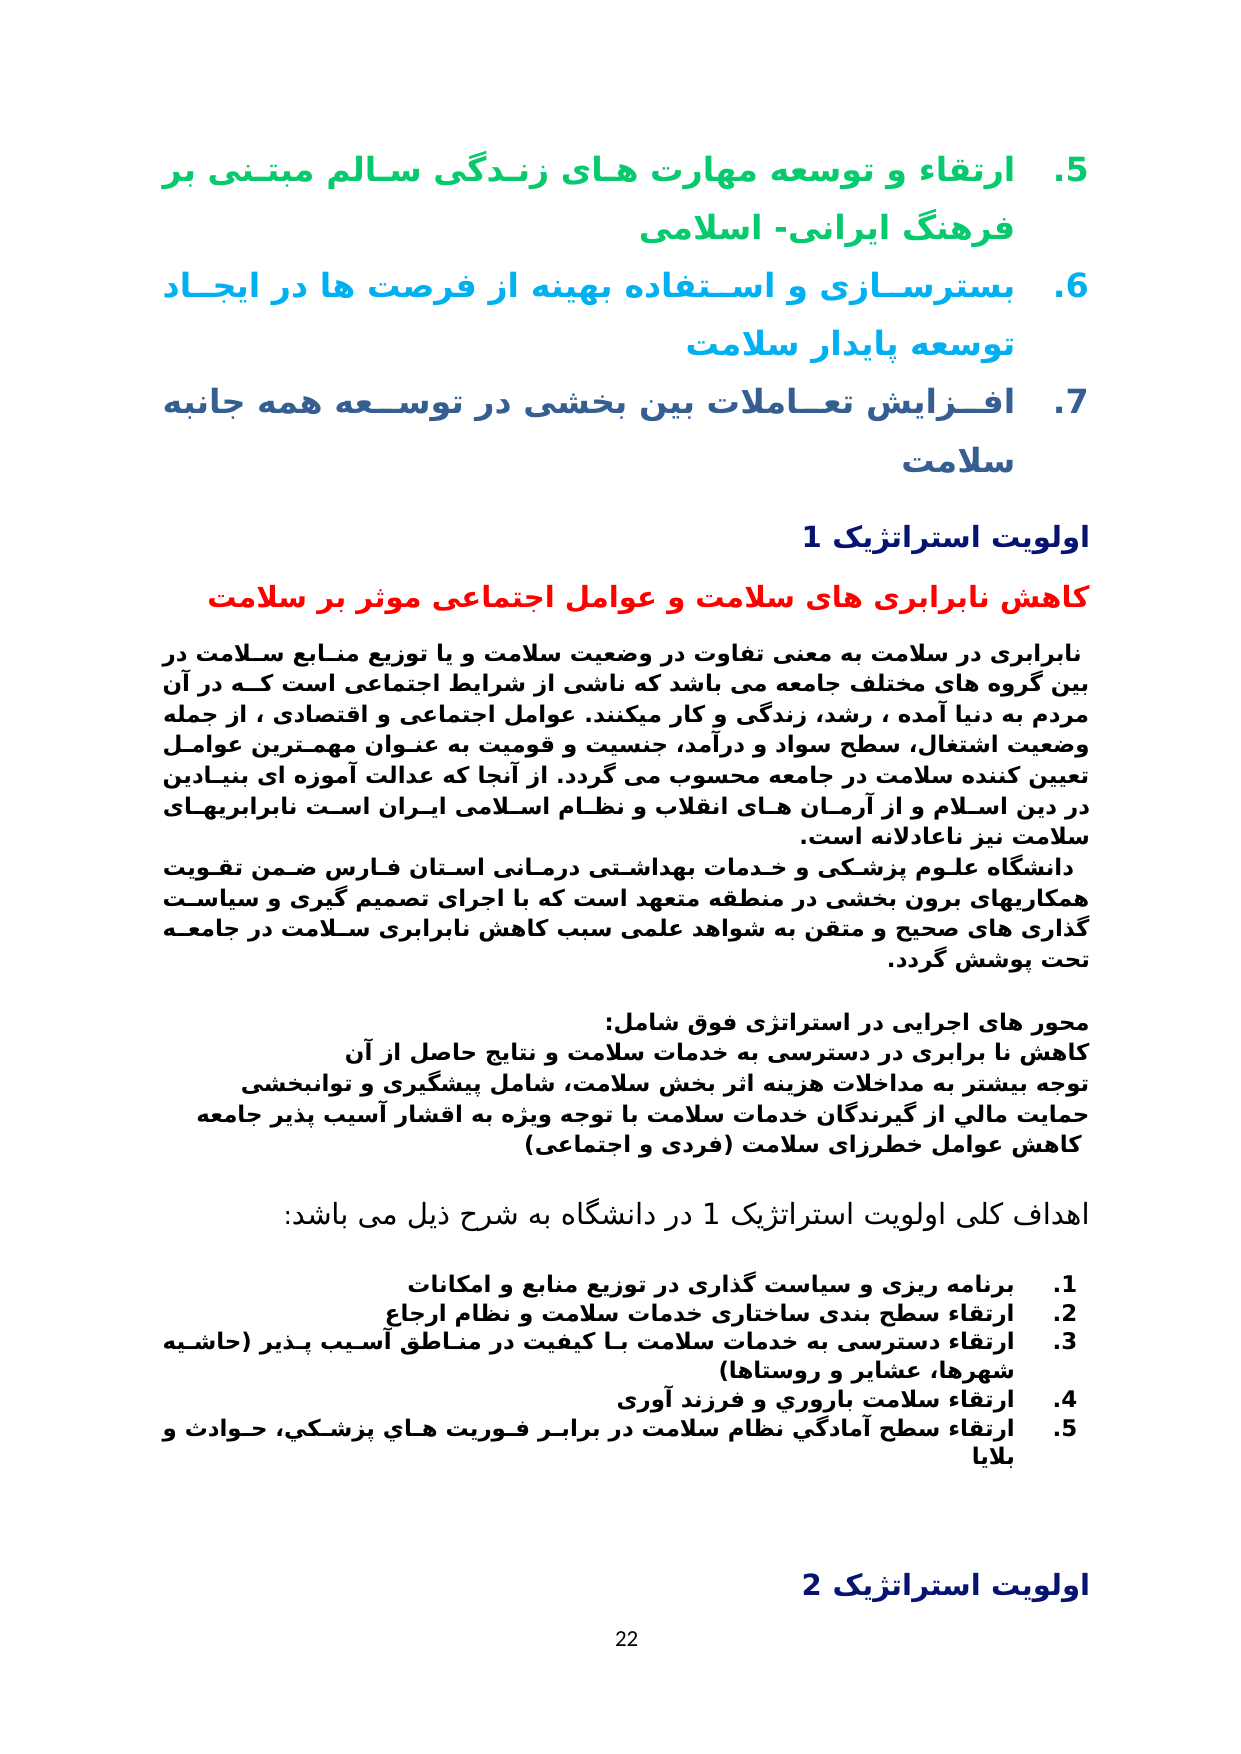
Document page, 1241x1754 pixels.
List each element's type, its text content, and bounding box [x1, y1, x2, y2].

text نابرابری در سلامت به معنی تفاوت در وضعیت سلامت و یا توزیع منابع سلامت در بین گروه های مختلف جامعه می باشد که ناشی از شرایط اجتماعی است که در آن مردم به دنیا آمده ، رشد، زندگی و کار میکنند. عوامل اجتماعی و اقتصادی ، از جمله وضعیت اشتغال، سطح سواد و درآمد، جنسیت و قومیت به عنوان مهمترین عوامل تعیین کننده سلامت در جامعه محسوب می گردد. از آنجا که عدالت آموزه ای بنیادین در دین اسلام و از آرمان های انقلاب و نظام اسلامی ایران است نابرابریهای سلامت نیز ناعادلانه است. [162, 640, 1090, 850]
list افزایش تعاملات بین بخشی در توسعه همه جانبه سلامت [162, 383, 1053, 480]
list ارتقاء و توسعه مهارت های زندگی سالم مبتنی بر فرهنگ ایرانی- اسلامی [162, 150, 1053, 247]
text کاهش عوامل خطرزای سلامت (فردی و اجتماعی) [162, 1131, 1090, 1158]
text کاهش نا برابری در دسترسی به خدمات سلامت و نتایج حاصل از آن [162, 1039, 1090, 1066]
text اولویت استراتژیک 1 [162, 520, 1090, 554]
text محور های اجرایی در استراتژی فوق شامل: [162, 1009, 1090, 1036]
list ارتقاء سلامت باروري و فرزند آوری [162, 1386, 1052, 1413]
list ارتقاء دسترسی به خدمات سلامت با کیفیت در مناطق آسیب پذیر (حاشیه شهرها، عشایر و روستاها) [162, 1328, 1052, 1384]
text دانشگاه علوم پزشکی و خدمات بهداشتی درمانی استان فارس ضمن تقویت همکاریهای برون بخشی در منطقه متعهد است که با اجرای تصمیم گیری و سیاست گذاری های صحیح و متقن به شواهد علمی سبب کاهش نابرابری سلامت در جامعه تحت پوشش گردد. [162, 854, 1090, 973]
text اهداف کلی اولویت استراتژیک 1 در دانشگاه به شرح ذیل می باشد: [162, 1197, 1090, 1231]
list ارتقاء سطح بندی ساختاری خدمات سلامت و نظام ارجاع [162, 1300, 1052, 1326]
text حمايت مالي از گیرندگان خدمات سلامت با توجه ویژه به اقشار آسیب پذیر جامعه [162, 1101, 1090, 1127]
list ارتقاء سطح آمادگي نظام سلامت در برابر فوريت هاي پزشکي، حوادث و بلايا [162, 1415, 1052, 1470]
text کاهش نابرابری های سلامت و عوامل اجتماعی موثر بر سلامت [162, 580, 1090, 614]
text اولویت استراتژیک 2 [162, 1569, 1090, 1603]
list برنامه ریزی و سیاست گذاری در توزیع منابع و امکانات [162, 1271, 1052, 1298]
list بسترسازی و استفاده بهینه از فرصت ها در ایجاد توسعه پایدار سلامت [162, 266, 1053, 363]
text توجه بیشتر به مداخلات هزینه اثر بخش سلامت، شامل پیشگیری و توانبخشی [162, 1070, 1090, 1097]
